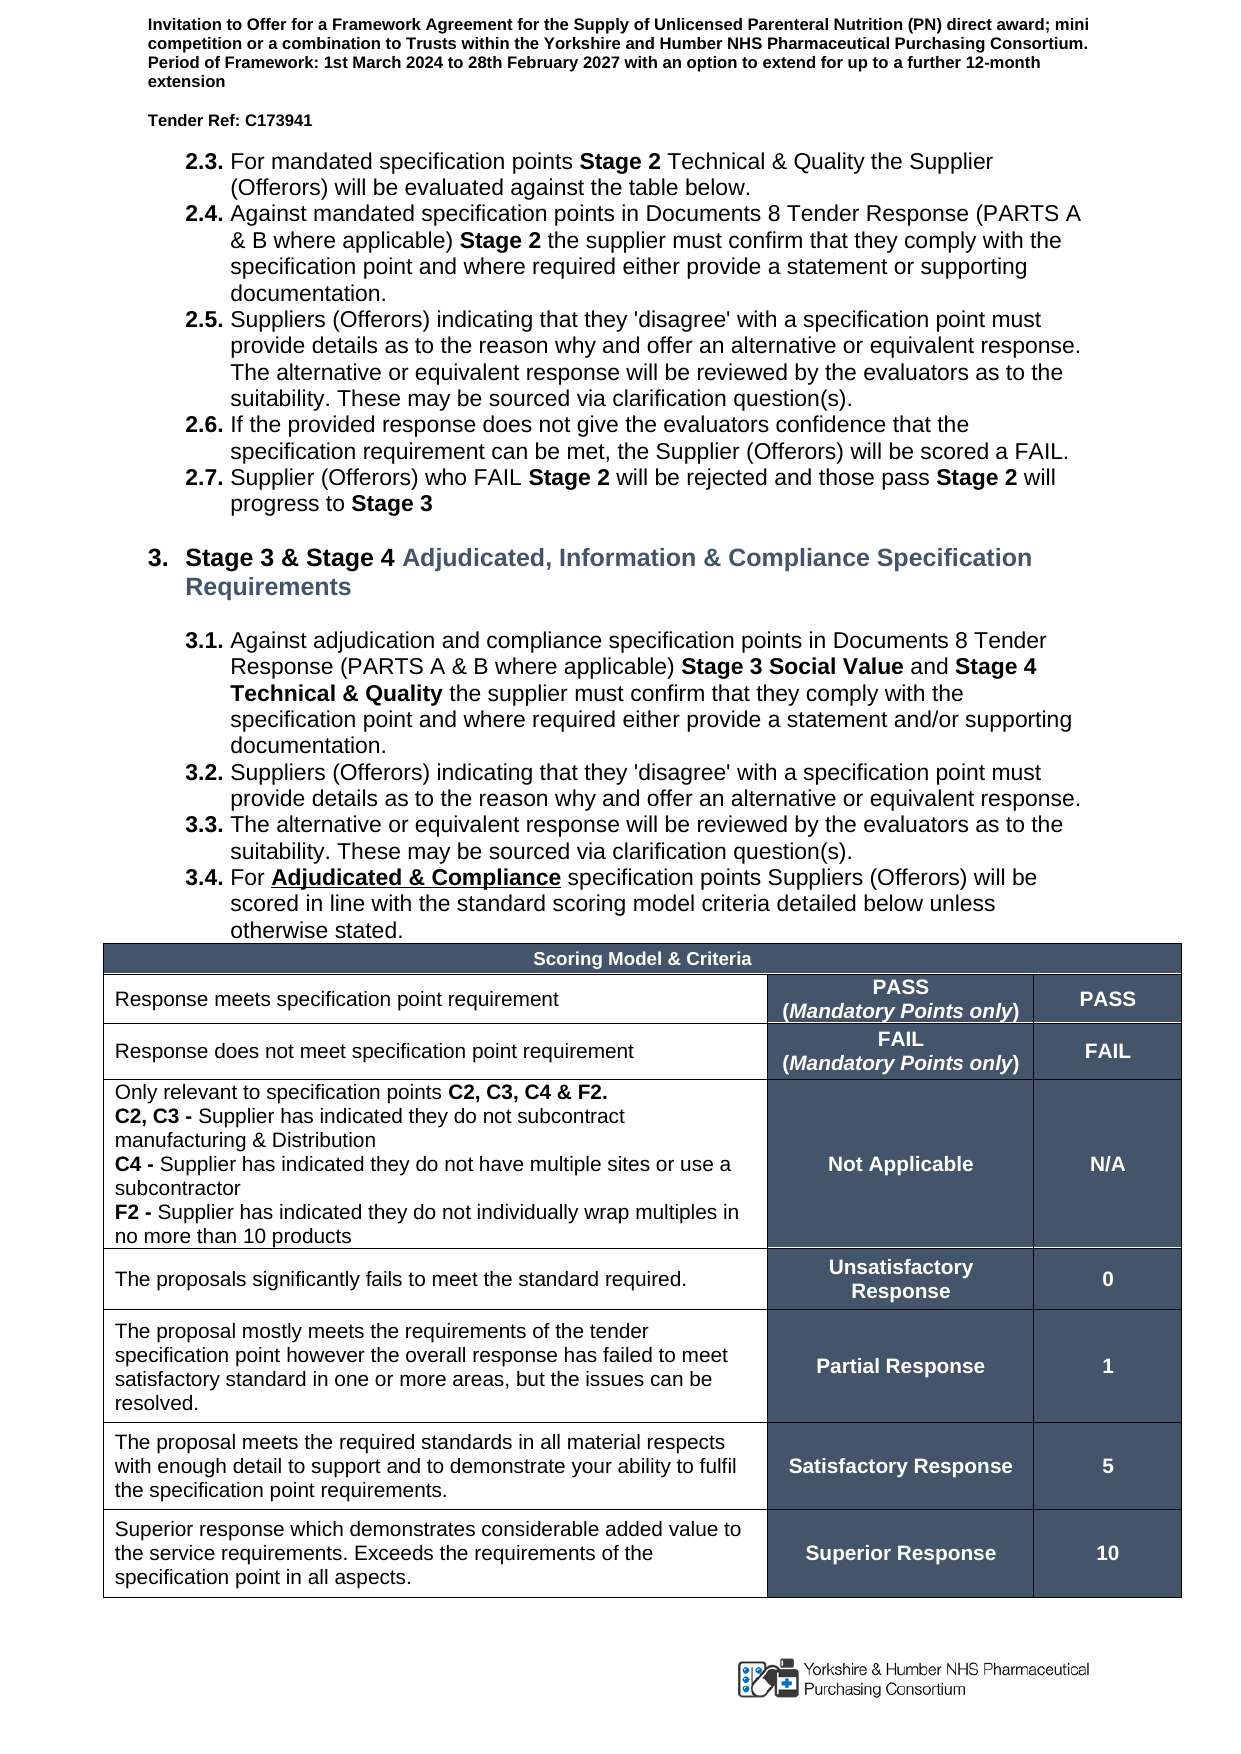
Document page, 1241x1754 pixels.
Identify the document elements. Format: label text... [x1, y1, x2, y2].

table_cell N/A [1034, 1080, 1181, 1247]
list Supplier (Offerors) who FAIL Stage 2 will be rejected and those pass Stage 2 will progress to Stage 3 [185, 464, 1092, 517]
table_cell 5 [1034, 1423, 1181, 1509]
table_cell The proposal meets the required standards in all material respects with enough detail to support and to demonstrate your ability to fulfil the specification point requirements. [104, 1423, 767, 1509]
table_cell 10 [1034, 1510, 1181, 1597]
table_cell PASS [1034, 975, 1181, 1022]
table_cell FAIL (Mandatory Points only) [768, 1024, 1033, 1079]
table_cell Superior Response [768, 1510, 1033, 1597]
list If the provided response does not give the evaluators confidence that the specification requirement can be met, the Supplier (Offerors) will be scored a FAIL. [185, 411, 1092, 464]
table_cell 0 [1034, 1249, 1181, 1309]
list For Adjudicated & Compliance specification points Suppliers (Offerors) will be scored in line with the standard scoring model criteria detailed below unless otherwise stated. [185, 864, 1092, 943]
list Suppliers (Offerors) indicating that they 'disagree' with a specification point must provide details as to the reason why and offer an alternative or equivalent response. The alternative or equivalent response will be reviewed by the evaluators as to the suitability. These may be sourced via clarification question(s). [185, 306, 1092, 411]
table_header Scoring Model & Criteria [104, 944, 1181, 973]
table_cell FAIL [1034, 1024, 1181, 1079]
picture [730, 1653, 1093, 1704]
table_cell Not Applicable [768, 1080, 1033, 1247]
table_cell Response does not meet specification point requirement [104, 1024, 767, 1079]
list Stage 3 & Stage 4 Adjudicated, Information & Compliance Specification Requirements [148, 543, 1092, 601]
table_cell Response meets specification point requirement [104, 975, 767, 1022]
list The alternative or equivalent response will be reviewed by the evaluators as to the suitability. These may be sourced via clarification question(s). [185, 811, 1092, 864]
list For mandated specification points Stage 2 Technical & Quality the Supplier (Offerors) will be evaluated against the table below. [185, 148, 1092, 200]
list Against adjudication and compliance specification points in Documents 8 Tender Response (PARTS A & B where applicable) Stage 3 Social Value and Stage 4 Technical & Quality the supplier must confirm that they comply with the specification point and where required either provide a statement and/or supporting documentation. [185, 627, 1092, 759]
table_cell Superior response which demonstrates considerable added value to the service requirements. Exceeds the requirements of the specification point in all aspects. [104, 1510, 767, 1597]
table_cell Unsatisfactory Response [768, 1249, 1033, 1309]
table_cell 1 [1034, 1310, 1181, 1422]
table_cell Partial Response [768, 1310, 1033, 1422]
table_cell Satisfactory Response [768, 1423, 1033, 1509]
list Suppliers (Offerors) indicating that they 'disagree' with a specification point must provide details as to the reason why and offer an alternative or equivalent response. [185, 759, 1092, 811]
table_cell The proposals significantly fails to meet the standard required. [104, 1249, 767, 1309]
table_cell The proposal mostly meets the requirements of the tender specification point however the overall response has failed to meet satisfactory standard in one or more areas, but the issues can be resolved. [104, 1310, 767, 1422]
table_cell Only relevant to specification points C2, C3, C4 & F2. C2, C3 - Supplier has indicated they do not subcontract manufacturing & Distribution C4 - Supplier has indicated they do not have multiple sites or use a subcontractor F2 - Supplier has indicated they do not individually wrap multiples in no more than 10 products [104, 1080, 767, 1247]
list Against mandated specification points in Documents 8 Tender Response (PARTS A & B where applicable) Stage 2 the supplier must confirm that they comply with the specification point and where required either provide a statement or supporting documentation. [185, 200, 1092, 306]
table_cell PASS (Mandatory Points only) [768, 975, 1033, 1022]
